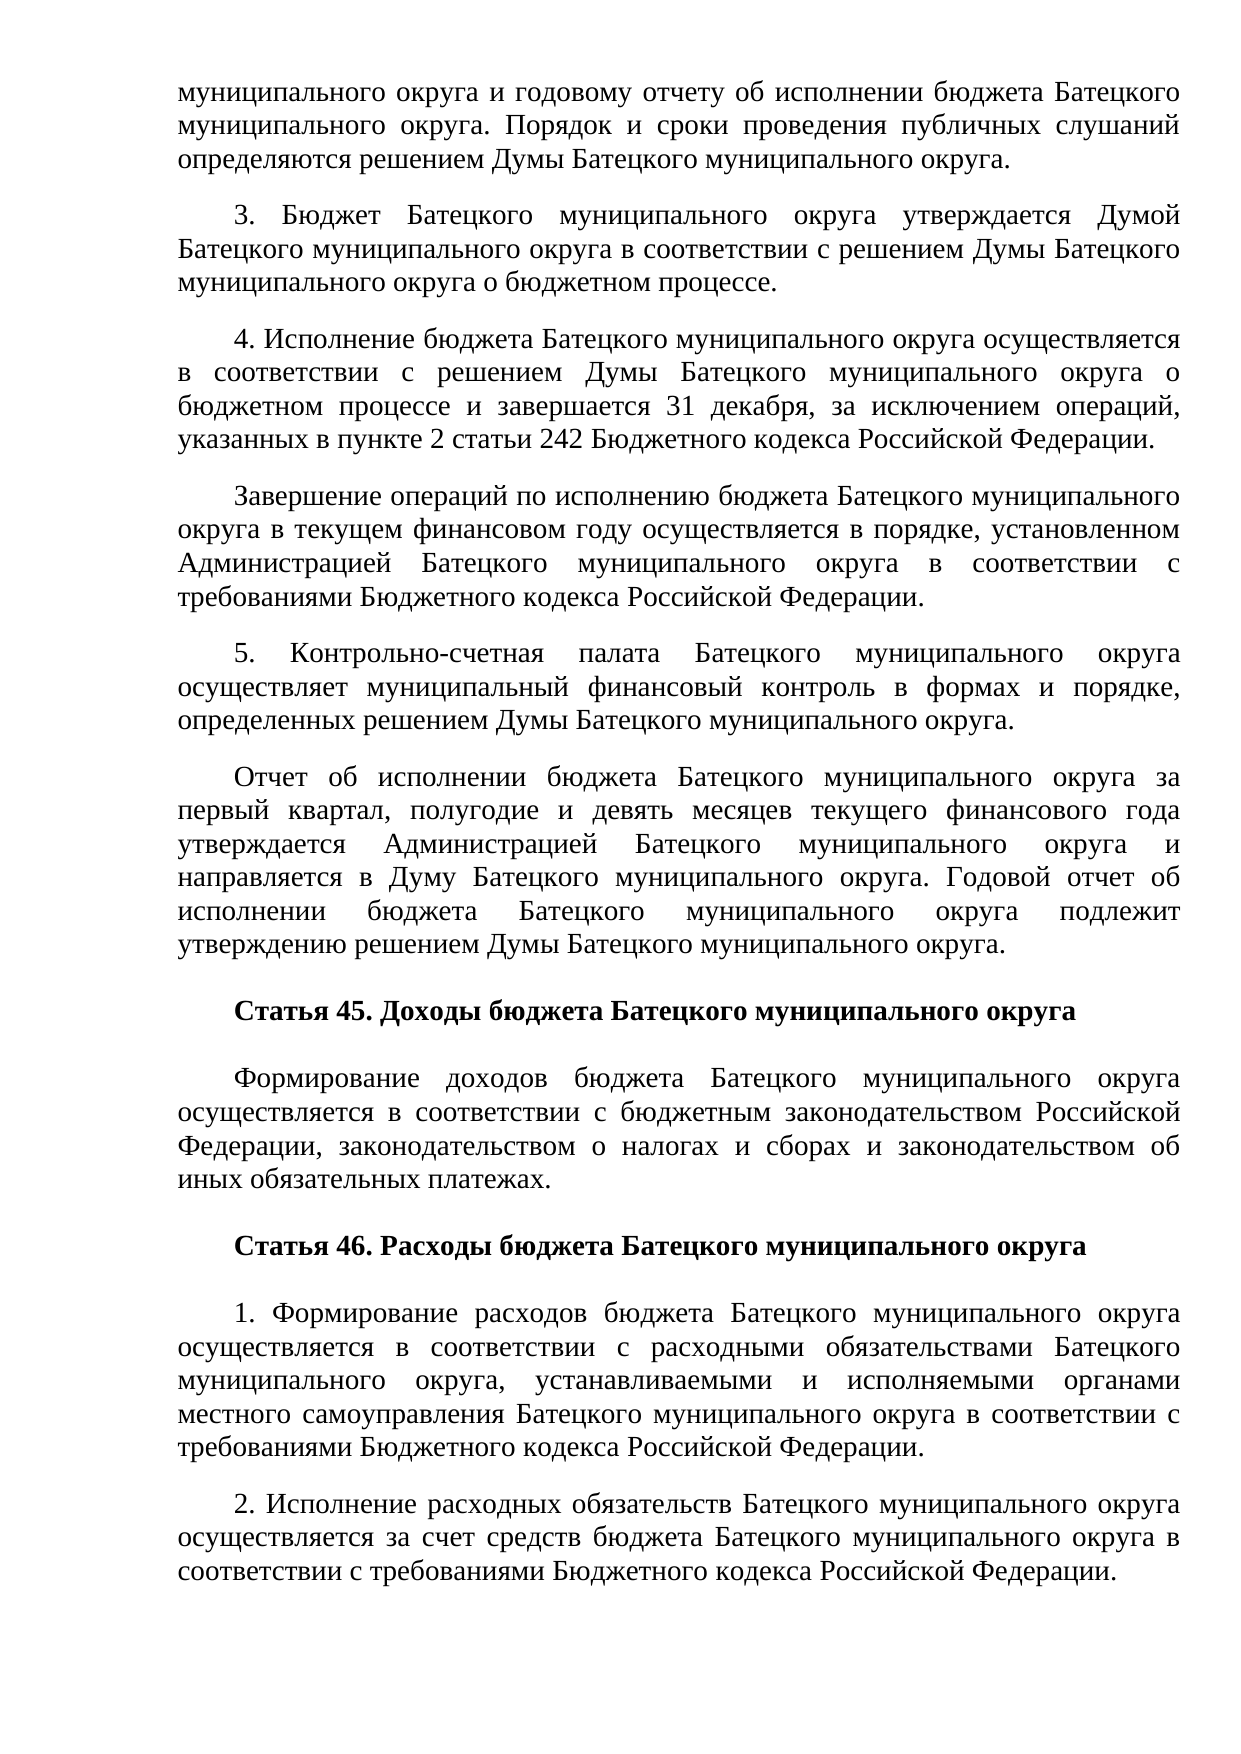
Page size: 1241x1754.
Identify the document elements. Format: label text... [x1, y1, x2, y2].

text 4. Исполнение бюджета Батецкого муниципального округа осуществляется в соответствии с решением Думы Батецкого муниципального округа о бюджетном процессе и завершается 31 декабря, за исключением операций, указанных в пункте 2 статьи 242 Бюджетного кодекса Российской Федерации. [177, 321, 1181, 455]
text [177, 74, 1181, 174]
text Отчет об исполнении бюджета Батецкого муниципального округа за первый квартал, полугодие и девять месяцев текущего финансового года утверждается Администрацией Батецкого муниципального округа и направляется в Думу Батецкого муниципального округа. Годовой отчет об исполнении бюджета Батецкого муниципального округа подлежит утверждению решением Думы Батецкого муниципального округа. [177, 759, 1181, 960]
title Статья 46. Расходы бюджета Батецкого муниципального округа [177, 1228, 1181, 1262]
text Завершение операций по исполнению бюджета Батецкого муниципального округа в текущем финансовом году осуществляется в порядке, установленном Администрацией Батецкого муниципального округа в соответствии с требованиями Бюджетного кодекса Российской Федерации. [177, 478, 1181, 612]
text 5. Контрольно-счетная палата Батецкого муниципального округа осуществляет муниципальный финансовый контроль в формах и порядке, определенных решением Думы Батецкого муниципального округа. [177, 635, 1181, 736]
text 1. Формирование расходов бюджета Батецкого муниципального округа осуществляется в соответствии с расходными обязательствами Батецкого муниципального округа, устанавливаемыми и исполняемыми органами местного самоуправления Батецкого муниципального округа в соответствии с требованиями Бюджетного кодекса Российской Федерации. [177, 1295, 1181, 1463]
text Формирование доходов бюджета Батецкого муниципального округа осуществляется в соответствии с бюджетным законодательством Российской Федерации, законодательством о налогах и сборах и законодательством об иных обязательных платежах. [177, 1061, 1181, 1195]
title Статья 45. Доходы бюджета Батецкого муниципального округа [177, 993, 1181, 1027]
text 2. Исполнение расходных обязательств Батецкого муниципального округа осуществляется за счет средств бюджета Батецкого муниципального округа в соответствии с требованиями Бюджетного кодекса Российской Федерации. [177, 1486, 1181, 1587]
text 3. Бюджет Батецкого муниципального округа утверждается Думой Батецкого муниципального округа в соответствии с решением Думы Батецкого муниципального округа о бюджетном процессе. [177, 197, 1181, 298]
